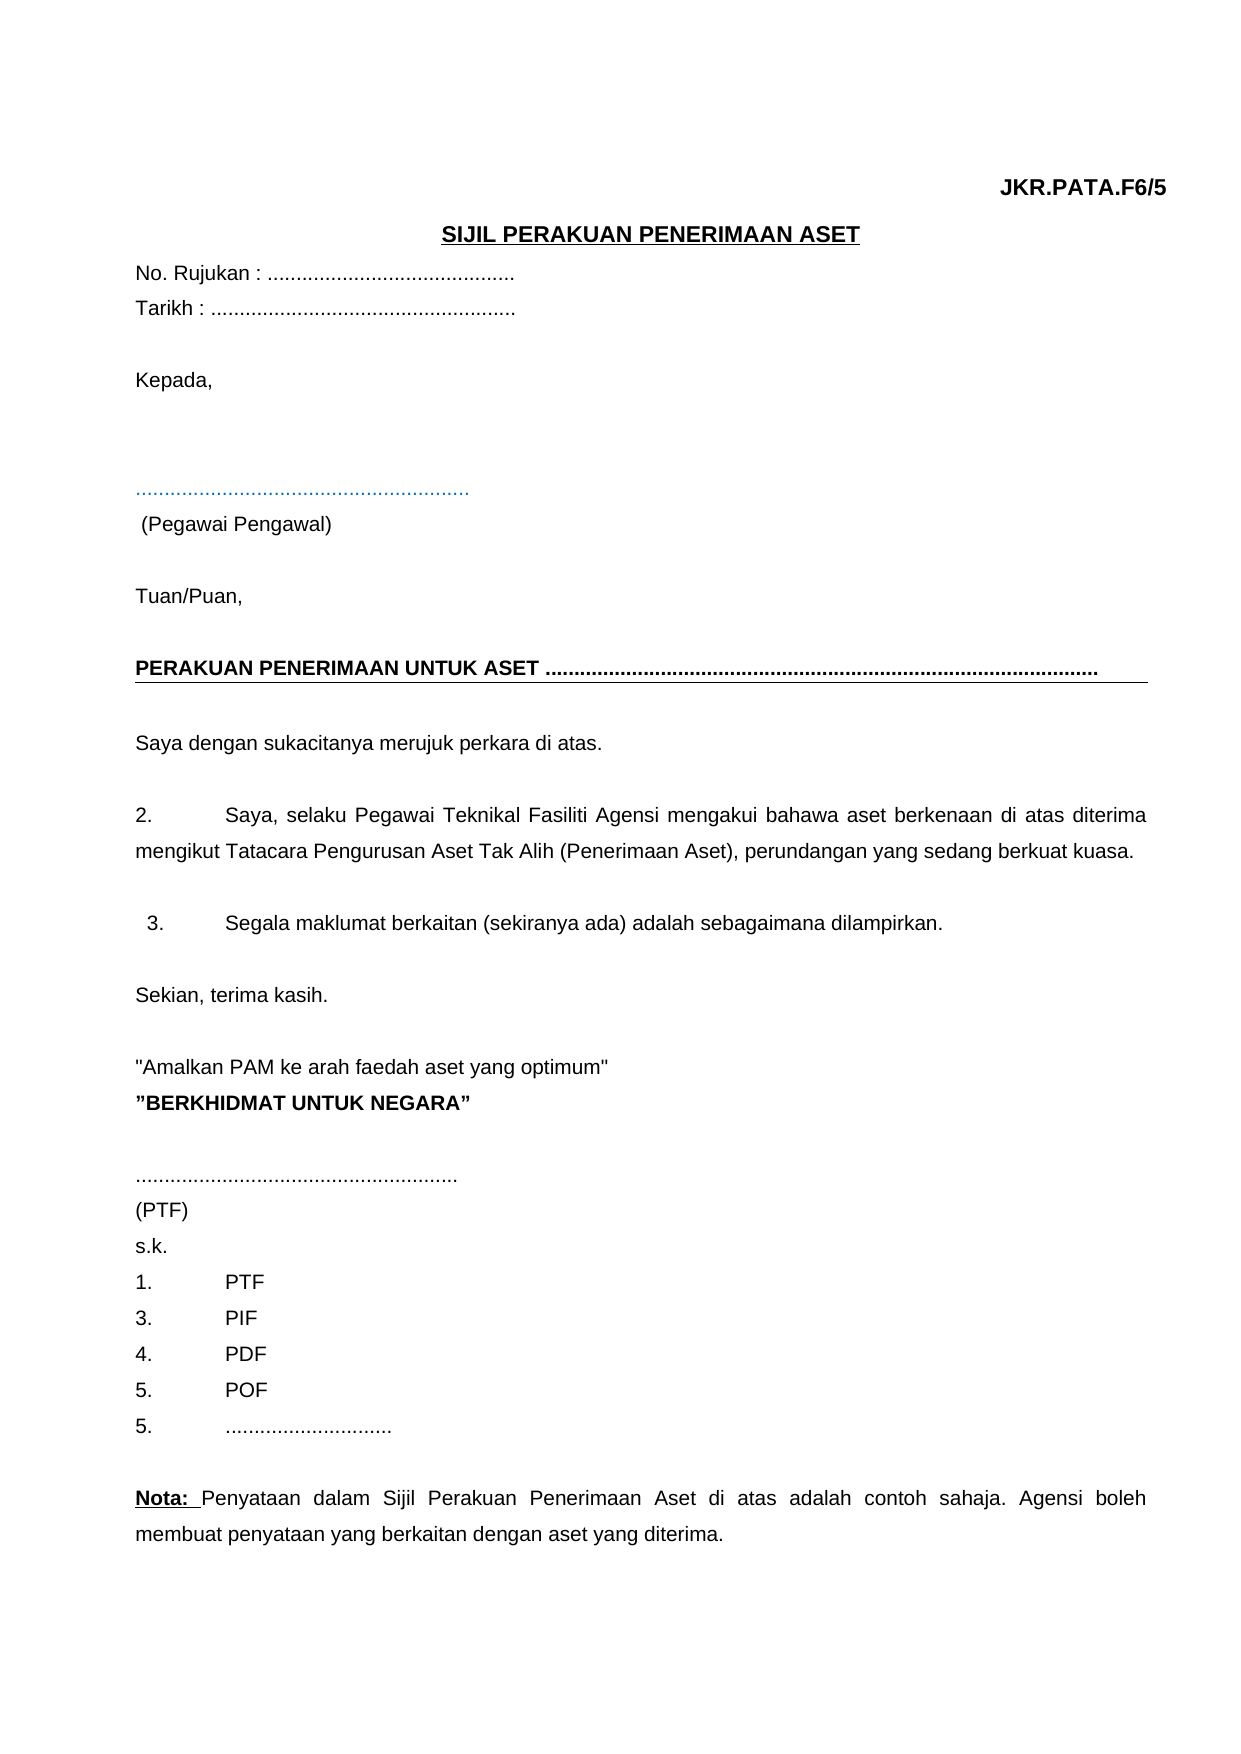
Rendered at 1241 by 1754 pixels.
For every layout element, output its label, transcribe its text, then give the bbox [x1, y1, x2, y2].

text 3. Segala maklumat berkaitan (sekiranya ada) adalah sebagaimana dilampirkan. [135, 911, 1148, 935]
text Nota: Penyataan dalam Sijil Perakuan Penerimaan Aset di atas adalah contoh sahaja. Agensi boleh membuat penyataan yang berkaitan dengan aset yang diterima. [135, 1486, 1148, 1546]
text ”BERKHIDMAT UNTUK NEGARA” [135, 1091, 1148, 1114]
text .......................................................... [135, 476, 1148, 500]
text 5. ............................. [135, 1414, 1148, 1438]
text 2. Saya, selaku Pegawai Teknikal Fasiliti Agensi mengakui bahawa aset berkenaan di atas diterima mengikut Tatacara Pengurusan Aset Tak Alih (Penerimaan Aset), perundangan yang sedang berkuat kuasa. [135, 803, 1148, 863]
text 4. PDF [135, 1342, 1148, 1366]
text Kepada, [135, 368, 1148, 392]
text Sekian, terima kasih. [135, 983, 1148, 1007]
text "Amalkan PAM ke arah faedah aset yang optimum" [135, 1054, 1148, 1078]
text (Pegawai Pengawal) [135, 512, 1148, 536]
text Tarikh : ..................................................... [135, 296, 1148, 320]
text 5. POF [135, 1378, 1148, 1402]
text PERAKUAN PENERIMAAN UNTUK ASET ................................................................................................ [135, 656, 1148, 682]
subtitle JKR.PATA.F6/5 [135, 174, 1166, 200]
text 1. PTF [135, 1270, 1148, 1294]
text Saya dengan sukacitanya merujuk perkara di atas. [135, 731, 1148, 755]
text ........................................................ [135, 1162, 1148, 1186]
text No. Rujukan : ........................................... [135, 260, 1148, 284]
text Tuan/Puan, [135, 584, 1148, 608]
text 3. PIF [135, 1306, 1148, 1330]
text s.k. [135, 1234, 1148, 1258]
subtitle SIJIL PERAKUAN PENERIMAAN ASET [135, 221, 1166, 247]
text (PTF) [135, 1198, 1148, 1222]
